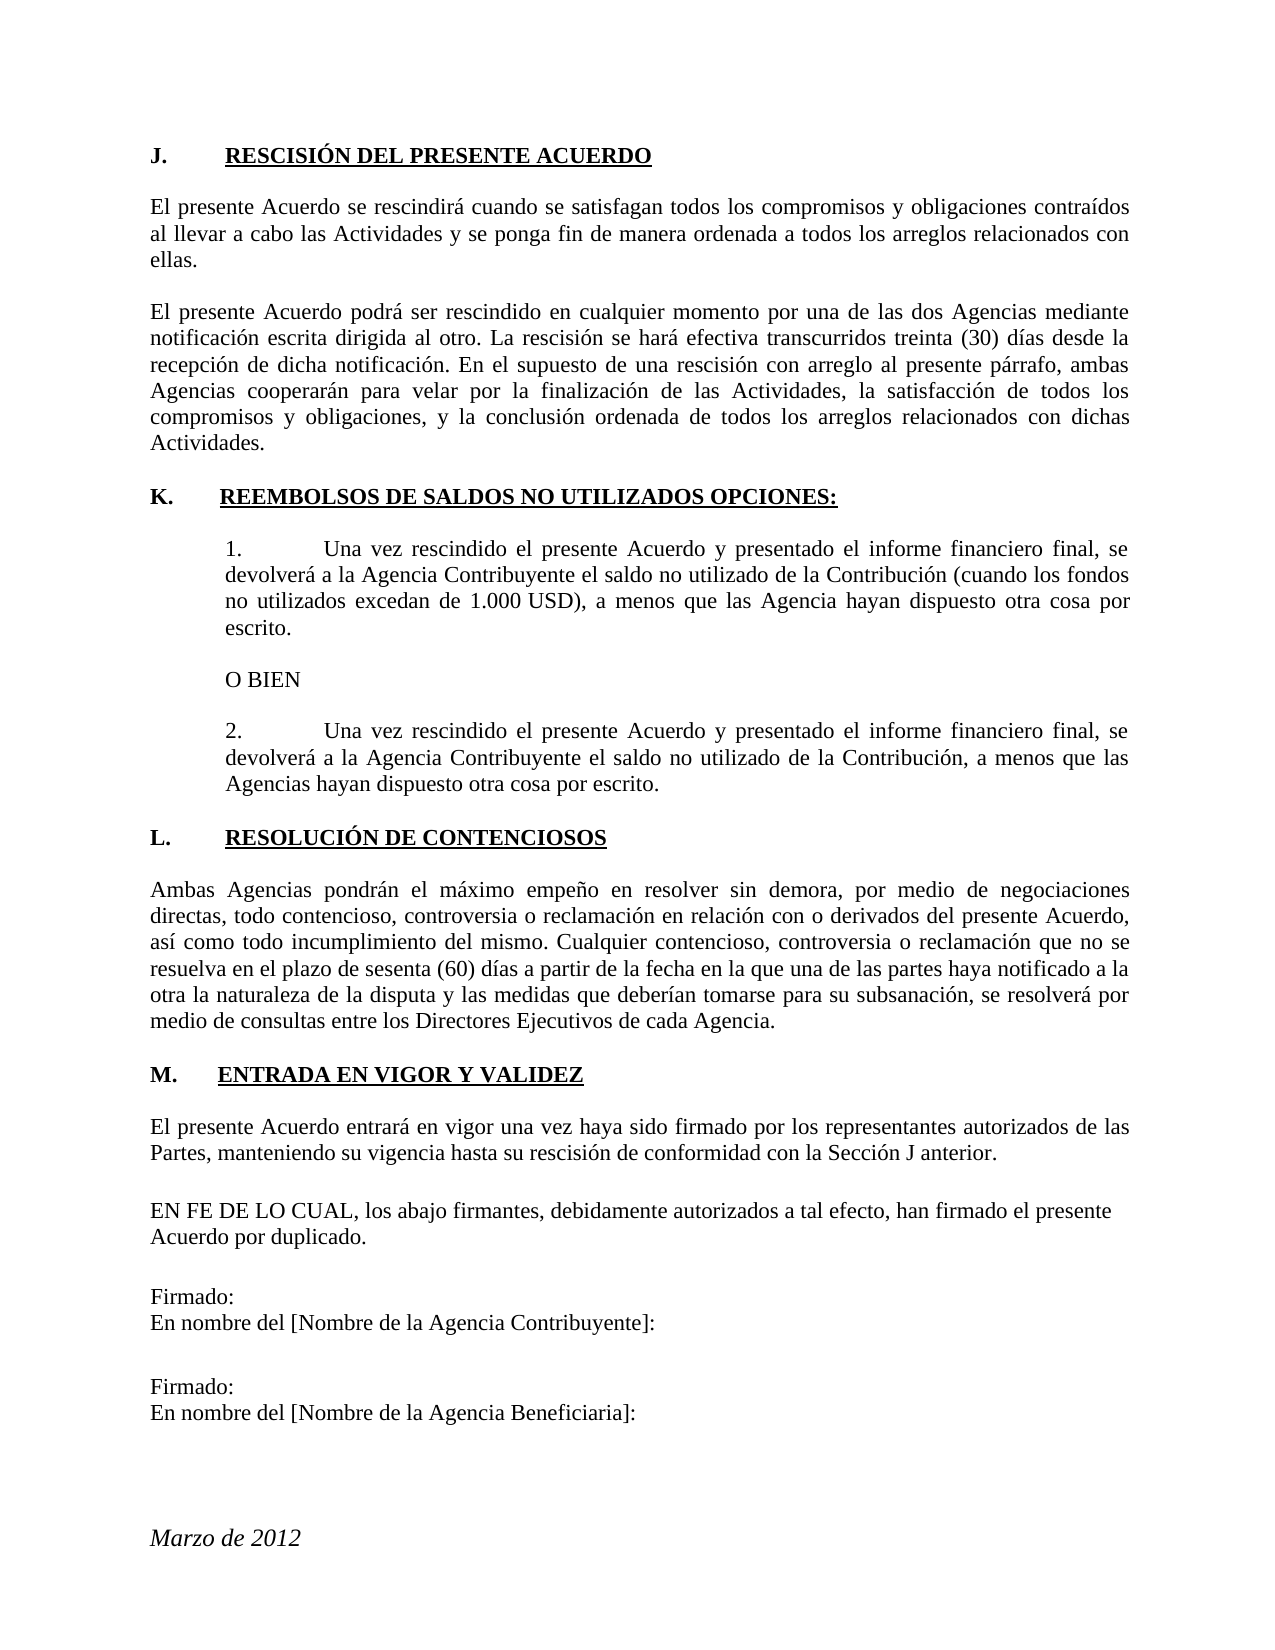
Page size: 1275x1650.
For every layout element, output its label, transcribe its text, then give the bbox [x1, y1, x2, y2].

text En nombre del [Nombre de la Agencia Beneficiaria]: [150, 1399, 1139, 1426]
text Acuerdo por duplicado. [150, 1223, 1139, 1250]
text El presente Acuerdo podrá ser rescindido en cualquier momento por una de las dos Agencias mediante notificación escrita dirigida al otro. La rescisión se hará efectiva transcurridos treinta (30) días desde la recepción de dicha notificación. En el supuesto de una rescisión con arreglo al presente párrafo, ambas Agencias cooperarán para velar por la finalización de las Actividades, la satisfacción de todos los compromisos y obligaciones, y la conclusión ordenada de todos los arreglos relacionados con dichas Actividades. [150, 299, 1131, 455]
text Firmado: [150, 1283, 1140, 1309]
text EN FE DE LO CUAL, los abajo firmantes, debidamente autorizados a tal efecto, han firmado el presente [150, 1197, 1139, 1223]
text J. RESCISIÓN DEL PRESENTE ACUERDO [150, 141, 1139, 167]
text L. RESOLUCIÓN DE CONTENCIOSOS [150, 823, 1139, 849]
text K. REEMBOLSOS DE SALDOS NO UTILIZADOS OPCIONES: [150, 482, 1011, 508]
text El presente Acuerdo se rescindirá cuando se satisfagan todos los compromisos y obligaciones contraídos al llevar a cabo las Actividades y se ponga fin de manera ordenada a todos los arreglos relacionados con ellas. [150, 194, 1131, 272]
text 2. Una vez rescindido el presente Acuerdo y presentado el informe financiero final, se devolverá a la Agencia Contribuyente el saldo no utilizado de la Contribución, a menos que las Agencias hayan dispuesto otra cosa por escrito. [225, 717, 1131, 797]
text O BIEN [225, 666, 376, 692]
text El presente Acuerdo entrará en vigor una vez haya sido firmado por los representantes autorizados de las Partes, manteniendo su vigencia hasta su rescisión de conformidad con la Sección J anterior. [150, 1113, 1131, 1166]
text Ambas Agencias pondrán el máximo empeño en resolver sin demora, por medio de negociaciones directas, todo contencioso, controversia o reclamación en relación con o derivados del presente Acuerdo, así como todo incumplimiento del mismo. Cualquier contencioso, controversia o reclamación que no se resuelva en el plazo de sesenta (60) días a partir de la fecha en la que una de las partes haya notificado a la otra la naturaleza de la disputa y las medidas que deberían tomarse para su subsanación, se resolverá por medio de consultas entre los Directores Ejecutivos de cada Agencia. [150, 876, 1131, 1034]
text M. ENTRADA EN VIGOR Y VALIDEZ [150, 1061, 637, 1086]
text 1. Una vez rescindido el presente Acuerdo y presentado el informe financiero final, se devolverá a la Agencia Contribuyente el saldo no utilizado de la Contribución (cuando los fondos no utilizados excedan de 1.000 USD), a menos que las Agencia hayan dispuesto otra cosa por escrito. [225, 534, 1131, 640]
text Firmado: [150, 1373, 1139, 1399]
text En nombre del [Nombre de la Agencia Contribuyente]: [150, 1309, 1139, 1336]
